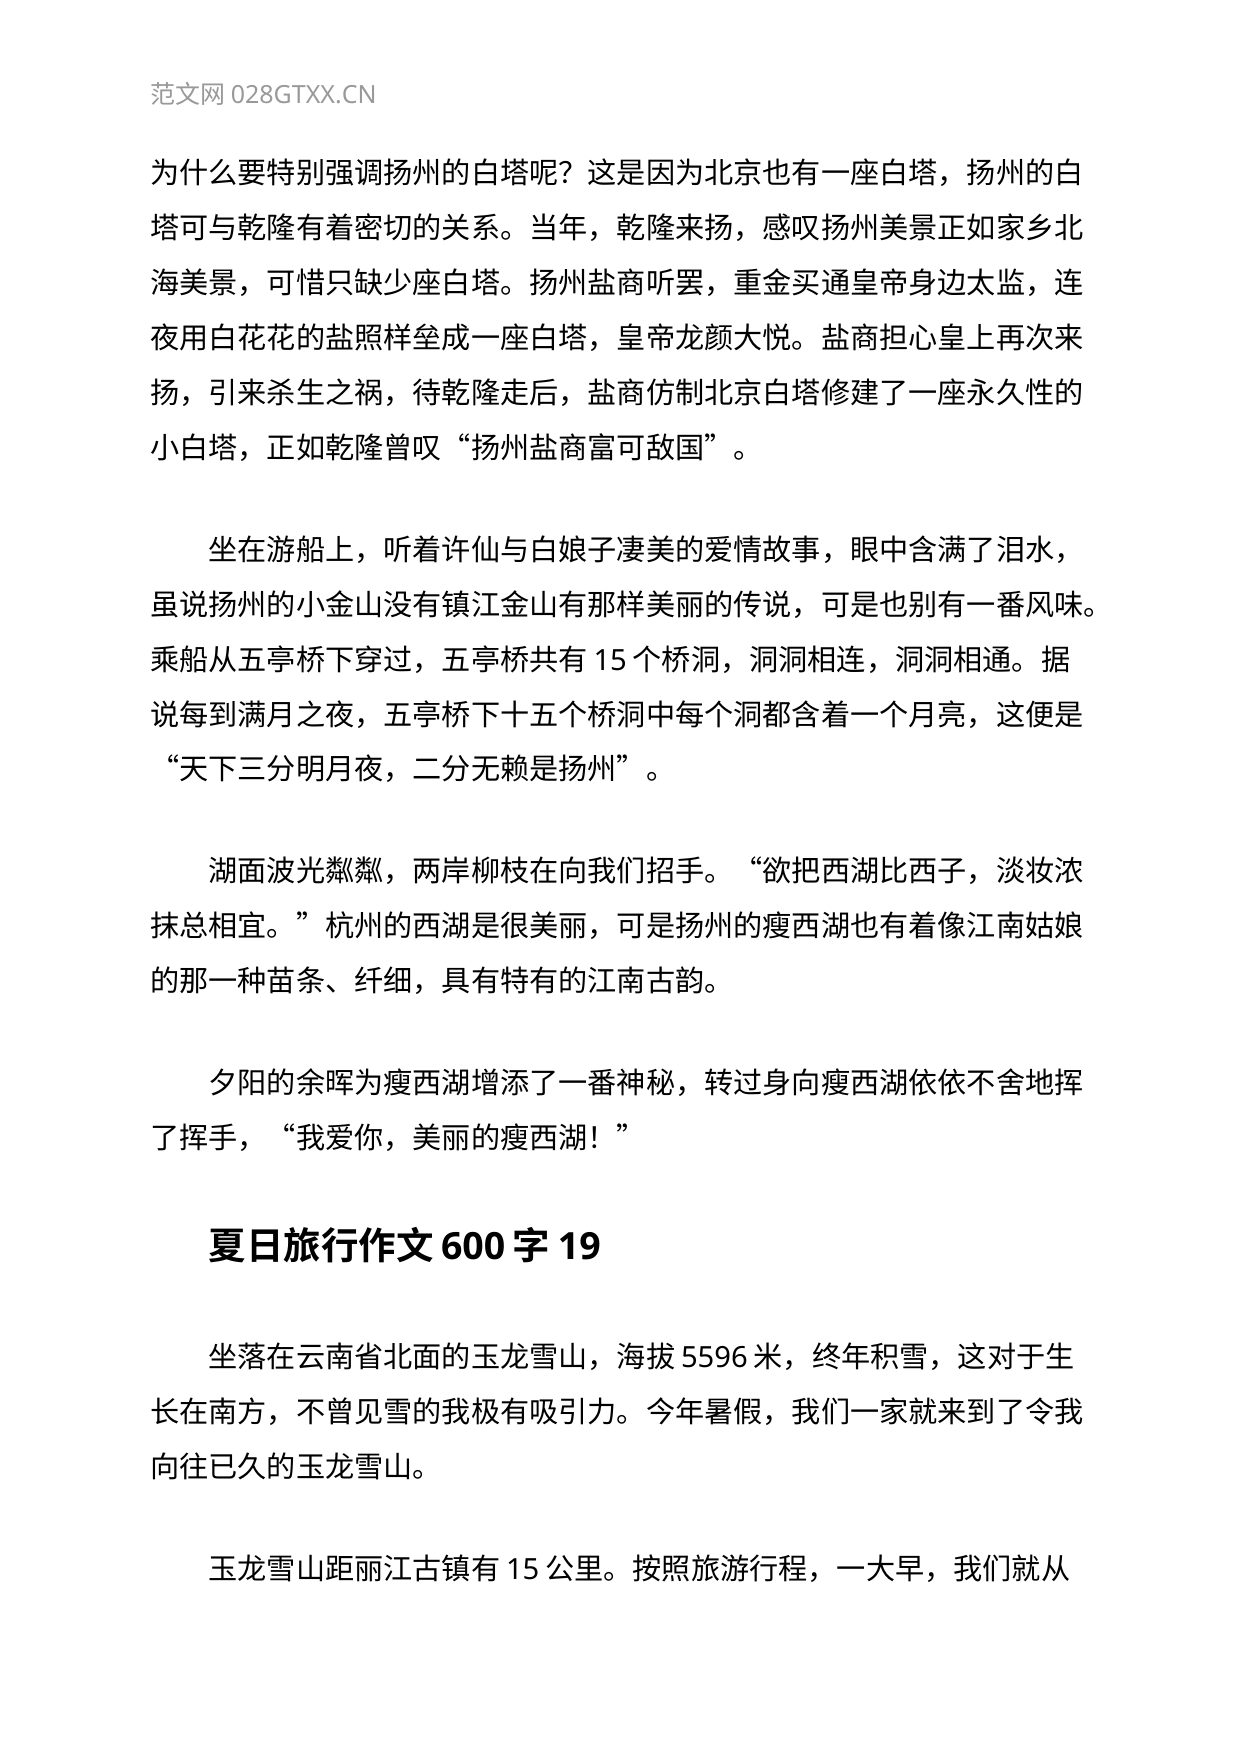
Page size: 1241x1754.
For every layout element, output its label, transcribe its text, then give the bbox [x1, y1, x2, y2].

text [150, 1545, 1090, 1588]
text 坐在游船上，听着许仙与白娘子凄美的爱情故事，眼中含满了泪水，虽说扬州的小金山没有镇江金山有那样美丽的传说，可是也别有一番风味。乘船从五亭桥下穿过，五亭桥共有15个桥洞，洞洞相连，洞洞相通。据说每到满月之夜，五亭桥下十五个桥洞中每个洞都含着一个月亮，这便是“天下三分明月夜，二分无赖是扬州”。 [150, 526, 1090, 788]
text 夕阳的余晖为瘦西湖增添了一番神秘，转过身向瘦西湖依依不舍地挥了挥手，“我爱你，美丽的瘦西湖！” [150, 1059, 1090, 1156]
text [150, 150, 1090, 467]
text 夏日旅行作文600字19 [150, 1216, 1090, 1270]
text 湖面波光粼粼，两岸柳枝在向我们招手。“欲把西湖比西子，淡妆浓抹总相宜。”杭州的西湖是很美丽，可是扬州的瘦西湖也有着像江南姑娘的那一种苗条、纤细，具有特有的江南古韵。 [150, 848, 1090, 1000]
text 坐落在云南省北面的玉龙雪山，海拔5596米，终年积雪，这对于生长在南方，不曾见雪的我极有吸引力。今年暑假，我们一家就来到了令我向往已久的玉龙雪山。 [150, 1333, 1090, 1486]
